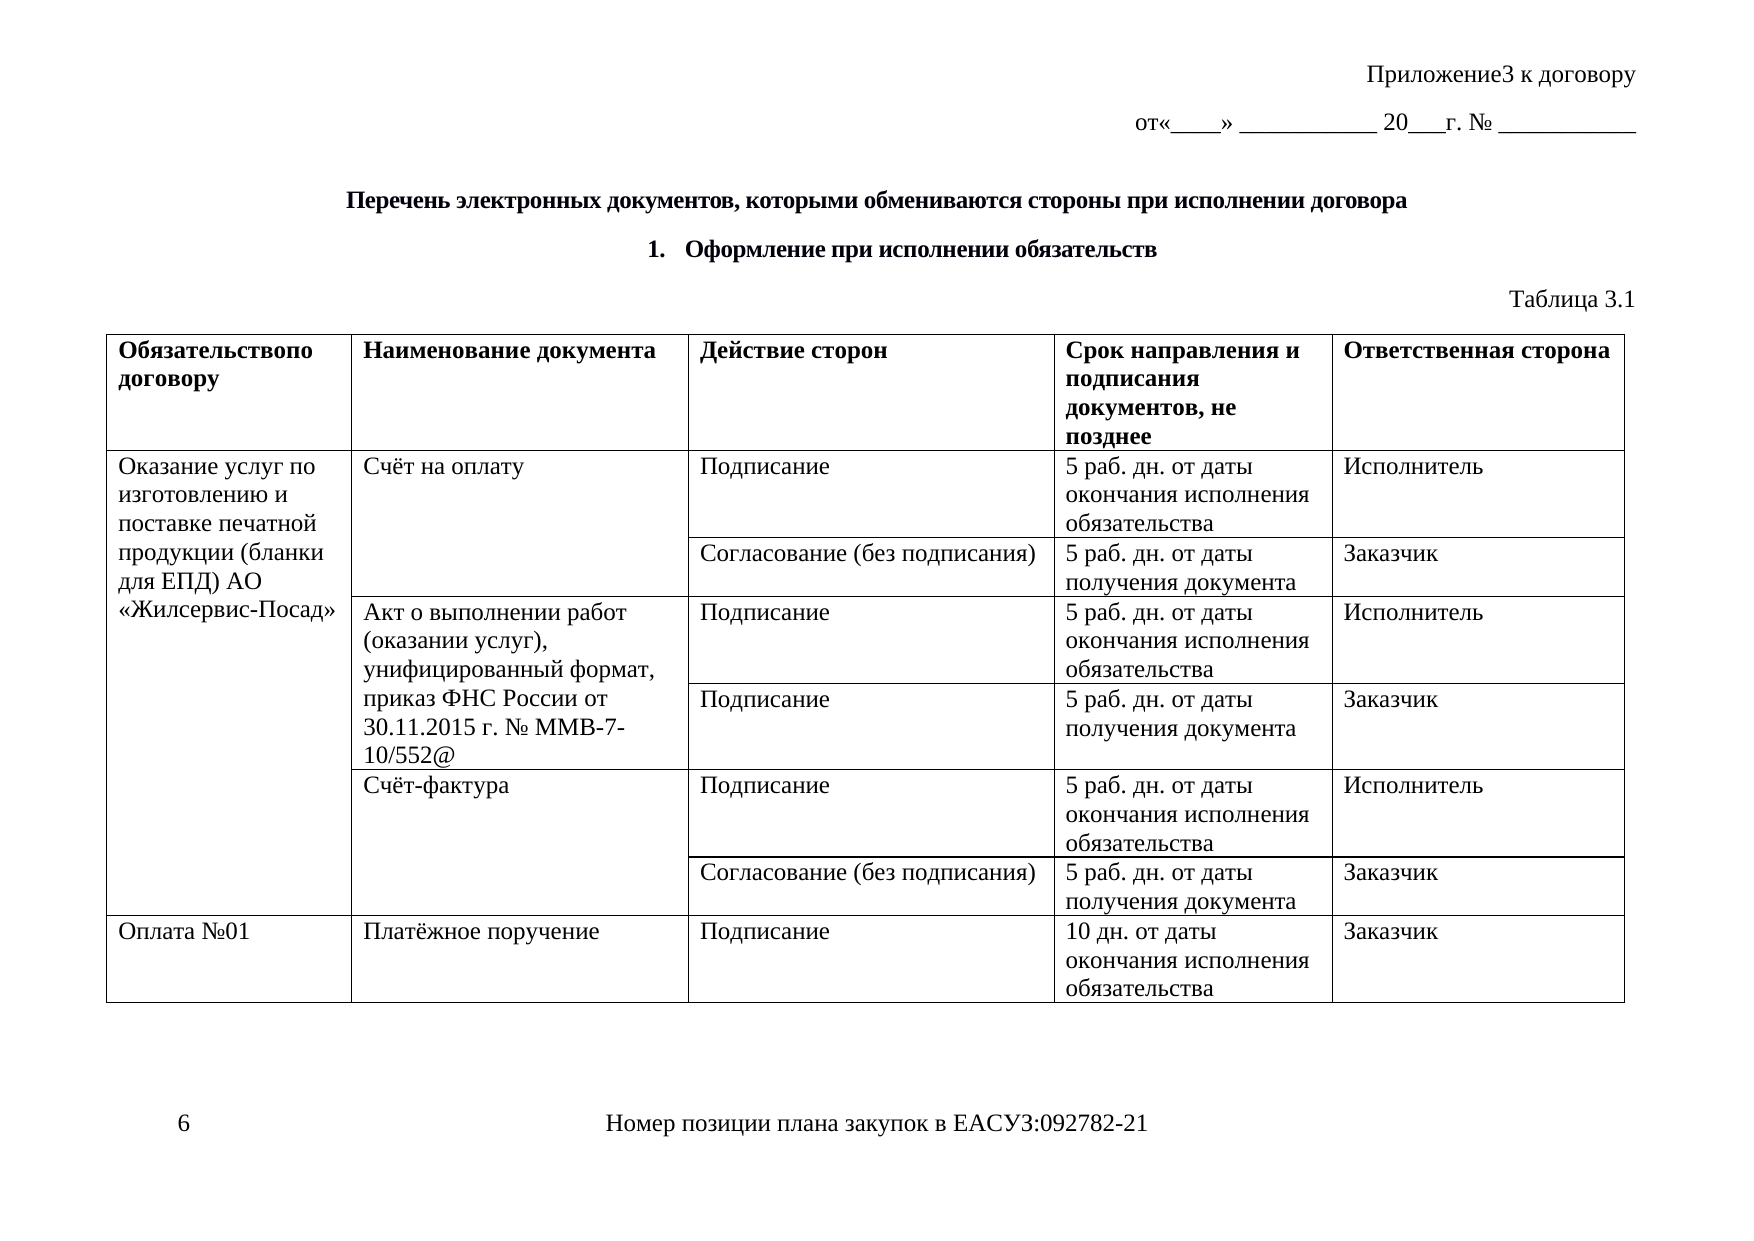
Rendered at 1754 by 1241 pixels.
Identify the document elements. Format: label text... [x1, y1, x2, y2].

table_cell Согласование (без подписания) [689, 858, 1054, 915]
table_cell 5 раб. дн. от даты получения документа [1055, 538, 1332, 596]
subtitle Перечень электронных документов, которыми обмениваются стороны при исполнении договора [118, 185, 1636, 214]
text от«____» ___________ 20___г. № ___________ [118, 107, 1636, 135]
table_cell Подписание [689, 597, 1054, 683]
text Приложение3 к договору [118, 59, 1636, 88]
table_cell Оказание услуг по изготовлению и поставке печатной продукции (бланки для ЕПД) АО «Жилсервис-Посад» [107, 451, 351, 915]
table_cell Согласование (без подписания) [689, 538, 1054, 596]
table_cell Исполнитель [1333, 770, 1624, 856]
table_cell Оплата №01 [107, 916, 351, 1002]
text Таблица 3.1 [118, 284, 1636, 313]
table_cell Заказчик [1333, 916, 1624, 1002]
table_cell Подписание [689, 916, 1054, 1002]
table_cell Заказчик [1333, 538, 1624, 596]
table_header Срок направления и подписания документов, не позднее [1055, 335, 1332, 450]
table_cell Заказчик [1333, 858, 1624, 915]
table_header Наименование документа [352, 335, 688, 450]
table_cell 5 раб. дн. от даты окончания исполнения обязательства [1055, 451, 1332, 537]
table_cell Счёт на оплату [352, 451, 688, 596]
table_cell Исполнитель [1333, 451, 1624, 537]
table_header Обязательствопо договору [107, 335, 351, 450]
table_cell Счёт-фактура [352, 770, 688, 915]
subtitle Оформление при исполнении обязательств [169, 234, 1636, 263]
table_cell 5 раб. дн. от даты получения документа [1055, 684, 1332, 769]
table_cell Акт о выполнении работ (оказании услуг), унифицированный формат, приказ ФНС России от 30.11.2015 г. № ММВ-7-10/552@ [352, 597, 688, 769]
table_header Ответственная сторона [1333, 335, 1624, 450]
table_cell 5 раб. дн. от даты получения документа [1055, 858, 1332, 915]
table_cell Подписание [689, 770, 1054, 856]
table_cell Исполнитель [1333, 597, 1624, 683]
table_cell Подписание [689, 684, 1054, 769]
table_cell Платёжное поручение [352, 916, 688, 1002]
table_cell 5 раб. дн. от даты окончания исполнения обязательства [1055, 770, 1332, 856]
table_cell 10 дн. от даты окончания исполнения обязательства [1055, 916, 1332, 1002]
table_cell Заказчик [1333, 684, 1624, 769]
table_cell Подписание [689, 451, 1054, 537]
table_cell 5 раб. дн. от даты окончания исполнения обязательства [1055, 597, 1332, 683]
table_header Действие сторон [689, 335, 1054, 450]
